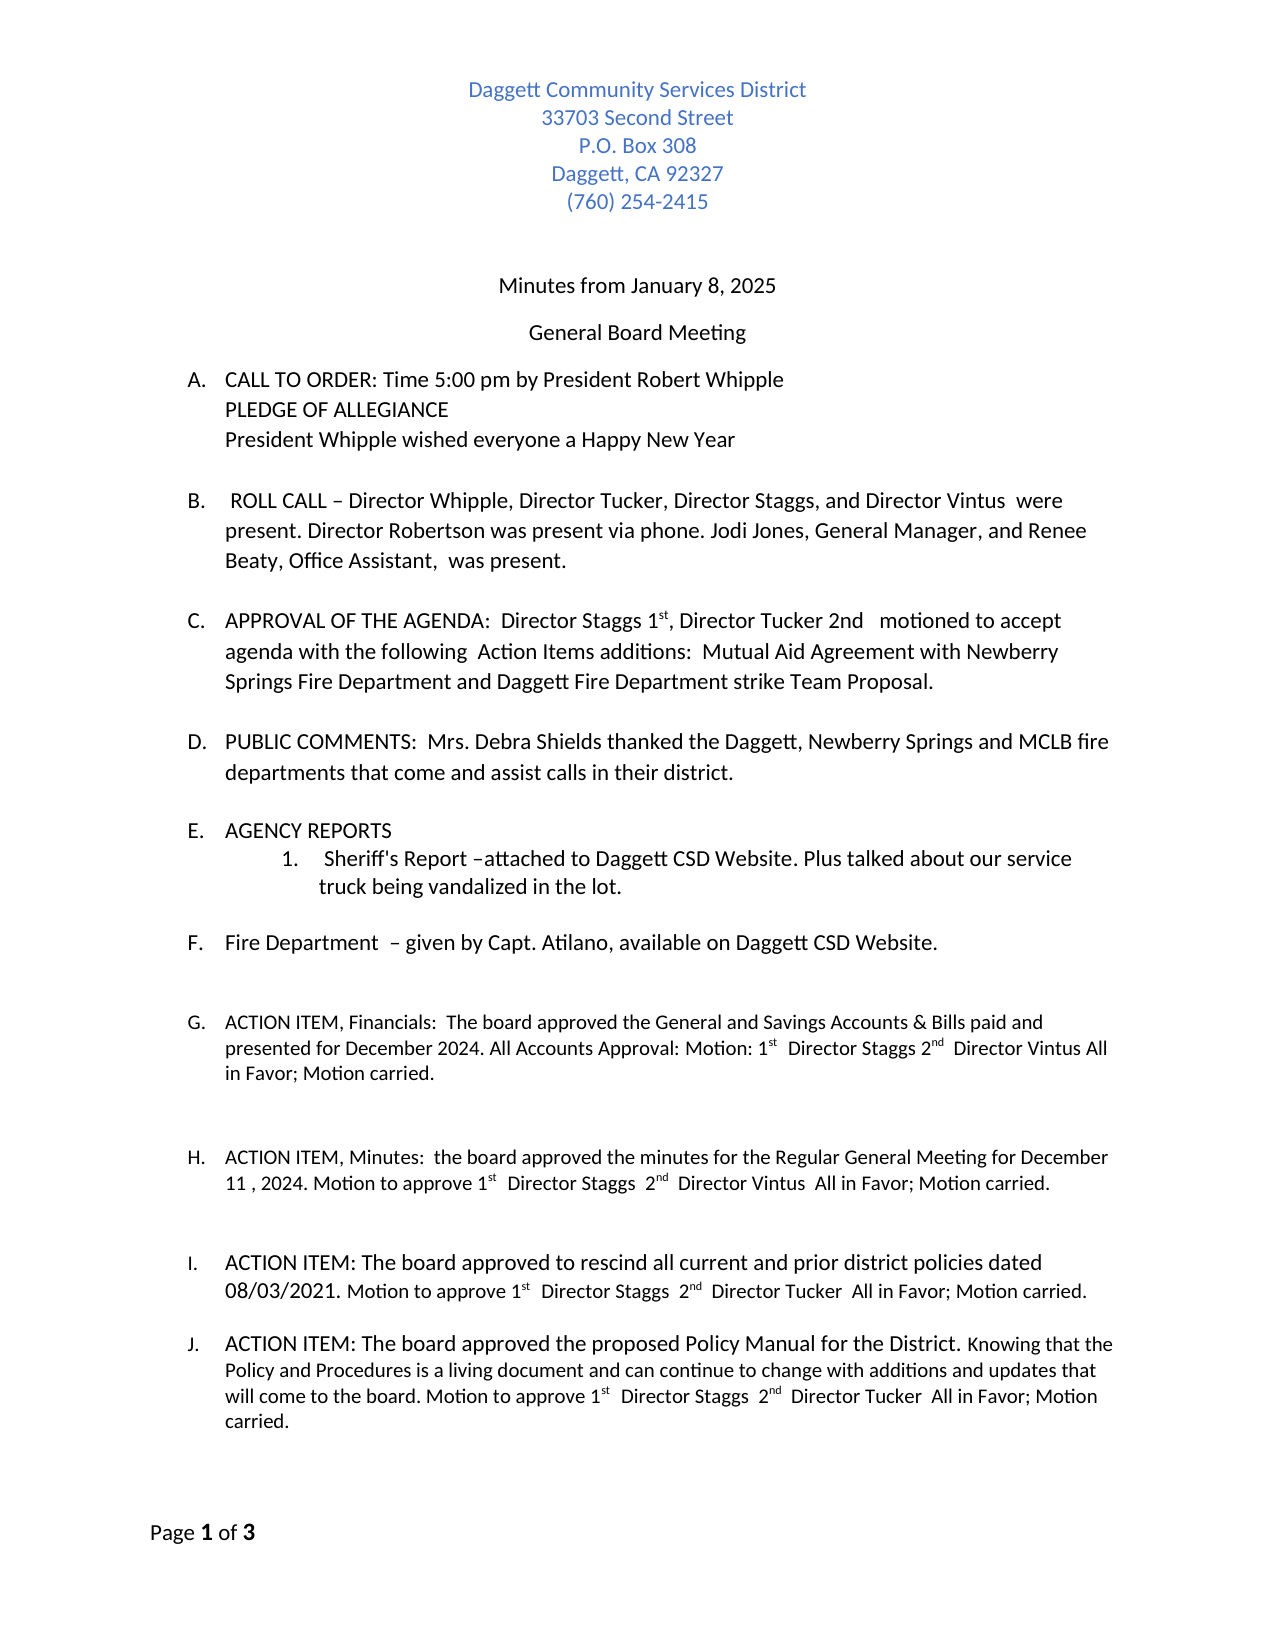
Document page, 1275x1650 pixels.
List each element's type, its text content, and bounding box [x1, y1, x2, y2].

list President Whipple wished everyone a Happy New Year [225, 425, 1125, 453]
list PLEDGE OF ALLEGIANCE [225, 395, 1125, 423]
list ACTION ITEM: The board approved to rescind all current and prior district policies dated 08/03/2021. Motion to approve 1st Director Staggs 2nd Director Tucker All in Favor; Motion carried. [187, 1248, 1125, 1304]
list ACTION ITEM: The board approved the proposed Policy Manual for the District. Knowing that the Policy and Procedures is a living document and can continue to change with additions and updates that will come to the board. Motion to approve 1st Director Staggs 2nd Director Tucker All in Favor; Motion carried. [187, 1329, 1125, 1434]
list CALL TO ORDER: Time 5:00 pm by President Robert Whipple [187, 365, 1125, 393]
list APPROVAL OF THE AGENDA: Director Staggs 1st, Director Tucker 2nd motioned to accept agenda with the following Action Items additions: Mutual Aid Agreement with Newberry Springs Fire Department and Daggett Fire Department strike Team Proposal. [187, 607, 1125, 695]
list ACTION ITEM, Minutes: the board approved the minutes for the Regular General Meeting for December 11 , 2024. Motion to approve 1st Director Staggs 2nd Director Vintus All in Favor; Motion carried. [187, 1144, 1125, 1195]
list AGENCY REPORTS [187, 816, 1125, 844]
list ACTION ITEM, Financials: The board approved the General and Savings Accounts & Bills paid and presented for December 2024. All Accounts Approval: Motion: 1st Director Staggs 2nd Director Vintus All in Favor; Motion carried. [187, 1009, 1125, 1086]
text Minutes from January 8, 2025 [150, 271, 1125, 299]
text General Board Meeting [150, 318, 1125, 346]
list ROLL CALL – Director Whipple, Director Tucker, Director Staggs, and Director Vintus were present. Director Robertson was present via phone. Jodi Jones, General Manager, and Renee Beaty, Office Assistant, was present. [187, 486, 1125, 574]
list Fire Department – given by Capt. Atilano, available on Daggett CSD Website. [187, 928, 1125, 956]
list Sheriff's Report –attached to Daggett CSD Website. Plus talked about our service truck being vandalized in the lot. [281, 844, 1125, 900]
list PUBLIC COMMENTS: Mrs. Debra Shields thanked the Daggett, Newberry Springs and MCLB fire departments that come and assist calls in their district. [187, 727, 1125, 786]
